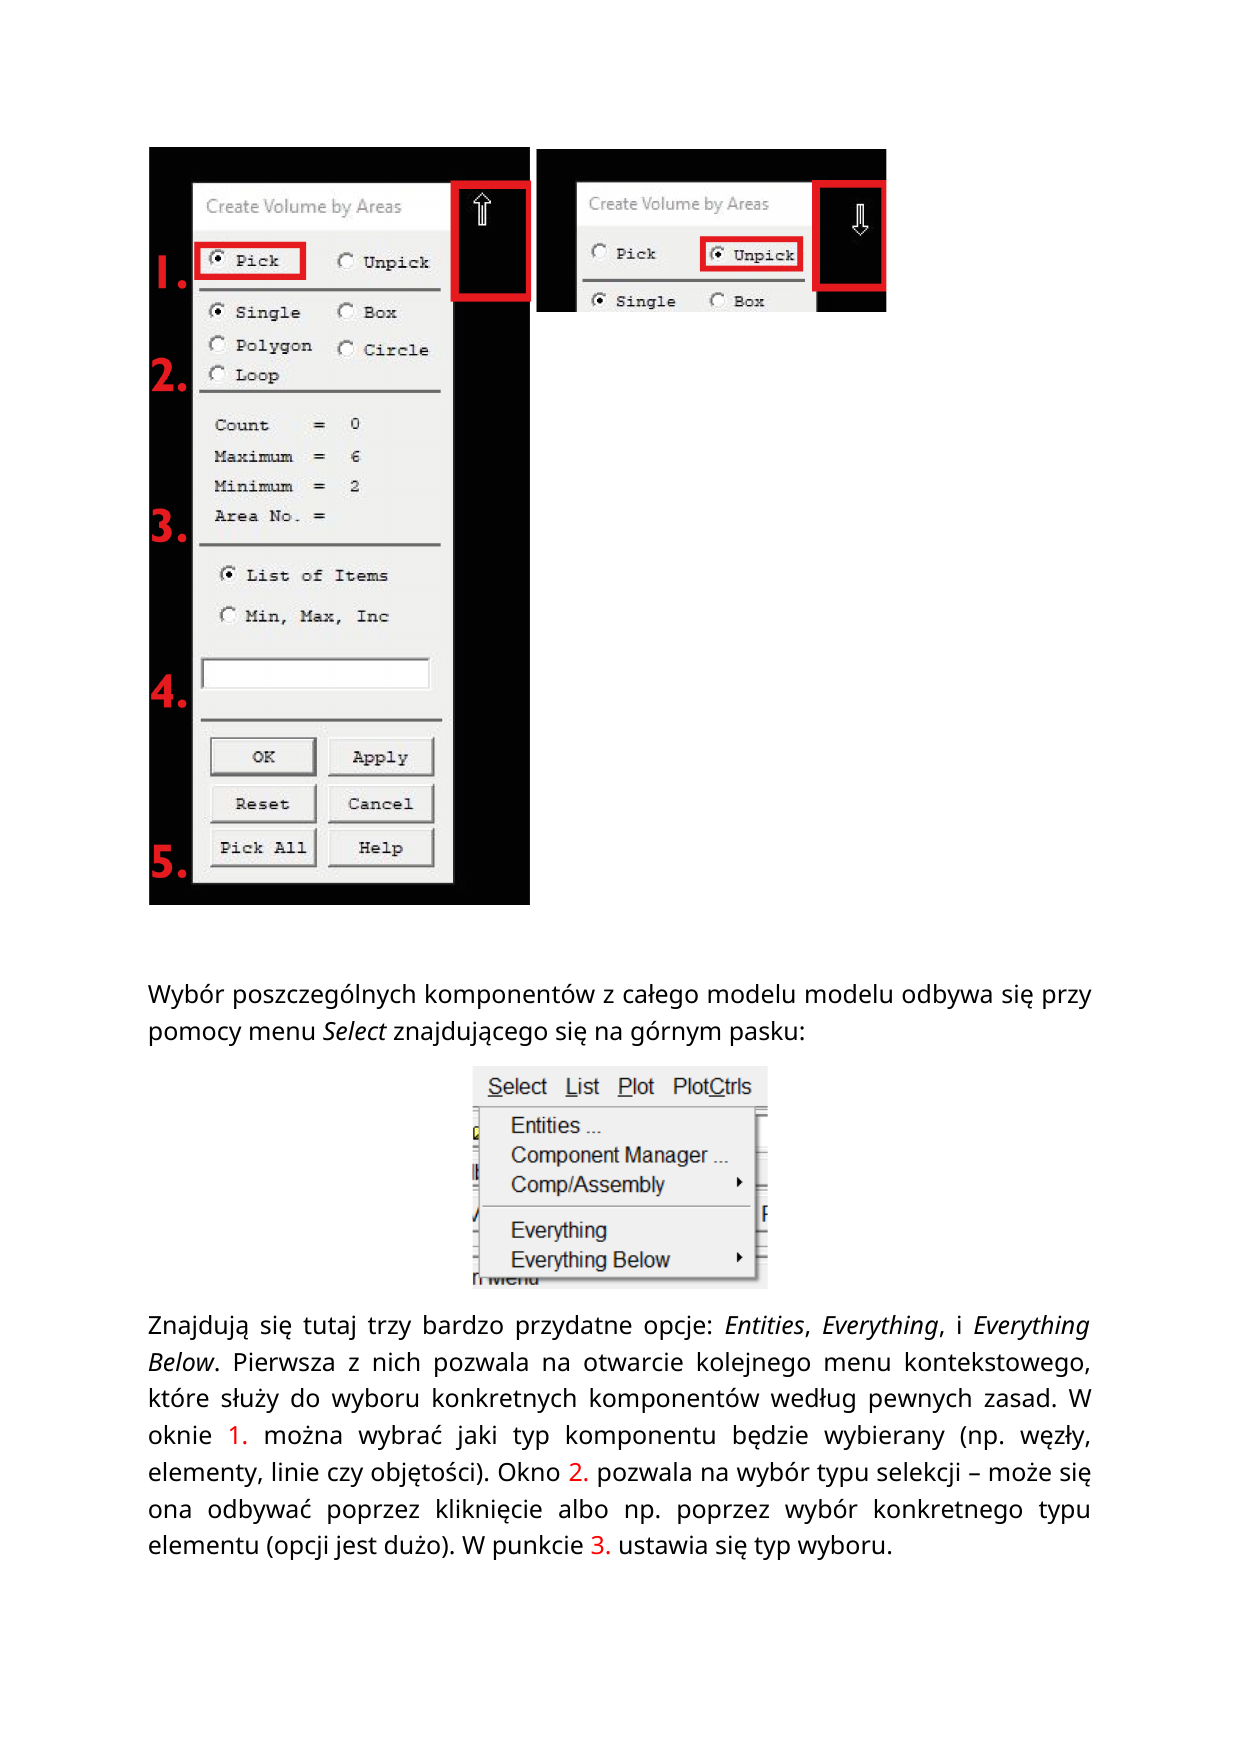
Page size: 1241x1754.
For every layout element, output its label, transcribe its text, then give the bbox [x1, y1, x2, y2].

picture [147, 147, 532, 905]
text Wybór poszczególnych komponentów z całego modelu modelu odbywa się przy pomocy menu Select znajdującego się na górnym pasku: [148, 977, 1093, 1047]
picture [472, 1066, 768, 1289]
picture [536, 149, 887, 312]
text Znajdują się tutaj trzy bardzo przydatne opcje: Entities, Everything, i Everything Below. Pierwsza z nich pozwala na otwarcie kolejnego menu kontekstowego, które służy do wyboru konkretnych komponentów według pewnych zasad. W oknie 1. można wybrać jaki typ komponentu będzie wybierany (np. węzły, elementy, linie czy objętości). Okno 2. pozwala na wybór typu selekcji – może się ona odbywać poprzez kliknięcie albo np. poprzez wybór konkretnego typu elementu (opcji jest dużo). W punkcie 3. ustawia się typ wyboru. [148, 1307, 1093, 1562]
